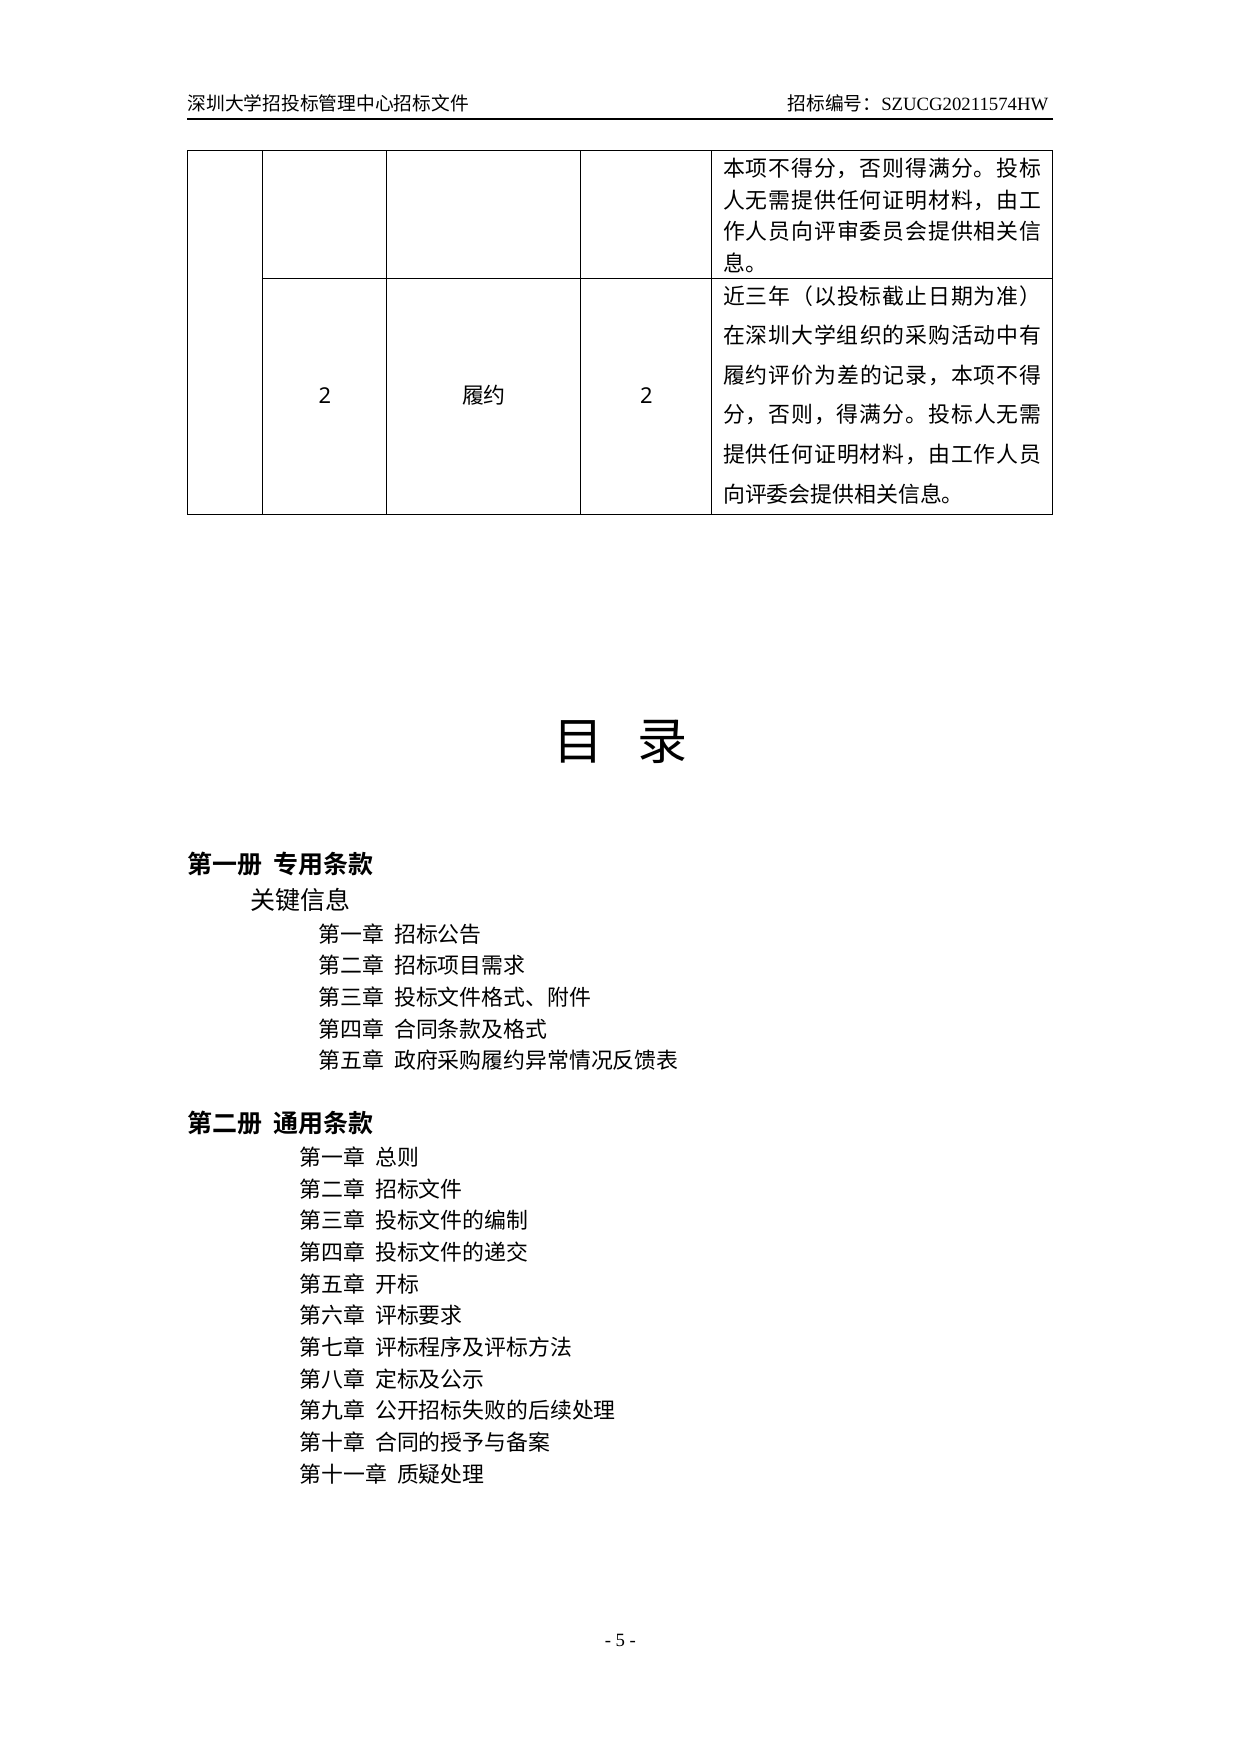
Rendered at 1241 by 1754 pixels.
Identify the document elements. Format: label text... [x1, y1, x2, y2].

text 第三章 投标文件格式、附件 [253, 980, 1053, 1012]
list 第七章 评标程序及评标方法 [187, 1330, 1053, 1362]
text 第一册 专用条款 [187, 844, 1053, 881]
table_cell 履约 [387, 279, 580, 514]
table_cell 2 [581, 279, 711, 514]
list 第二章 招标文件 [187, 1172, 1053, 1203]
subtitle 目 录 [187, 701, 1053, 774]
text 第四章 合同条款及格式 [253, 1012, 1053, 1043]
list 第八章 定标及公示 [187, 1362, 1053, 1393]
text 第二册 通用条款 [187, 1104, 1053, 1140]
table_cell 3 [581, 151, 711, 278]
list 第十一章 质疑处理 [187, 1457, 1053, 1488]
table_cell 近三年（以投标截止日期为准）在深圳大学组织的采购活动中有履约评价为差的记录，本项不得分，否则，得满分。投标人无需提供任何证明材料，由工作人员向评委会提供相关信息。 [712, 279, 1052, 514]
text 第一章 招标公告 [253, 917, 1053, 948]
list 第三章 投标文件的编制 [187, 1203, 1053, 1235]
table_cell 诚信 [387, 151, 580, 278]
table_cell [712, 151, 1052, 278]
list 第五章 开标 [187, 1267, 1053, 1298]
table_cell 2 [263, 279, 386, 514]
text 关键信息 [187, 881, 1053, 917]
list 第九章 公开招标失败的后续处理 [187, 1393, 1053, 1425]
list 第一章 总则 [187, 1140, 1053, 1172]
list 第四章 投标文件的递交 [187, 1235, 1053, 1267]
text 第二章 招标项目需求 [253, 948, 1053, 980]
text 第五章 政府采购履约异常情况反馈表 [253, 1043, 1053, 1075]
list 第十章 合同的授予与备案 [187, 1425, 1053, 1457]
table_cell 1 [263, 151, 386, 278]
list 第六章 评标要求 [187, 1298, 1053, 1330]
